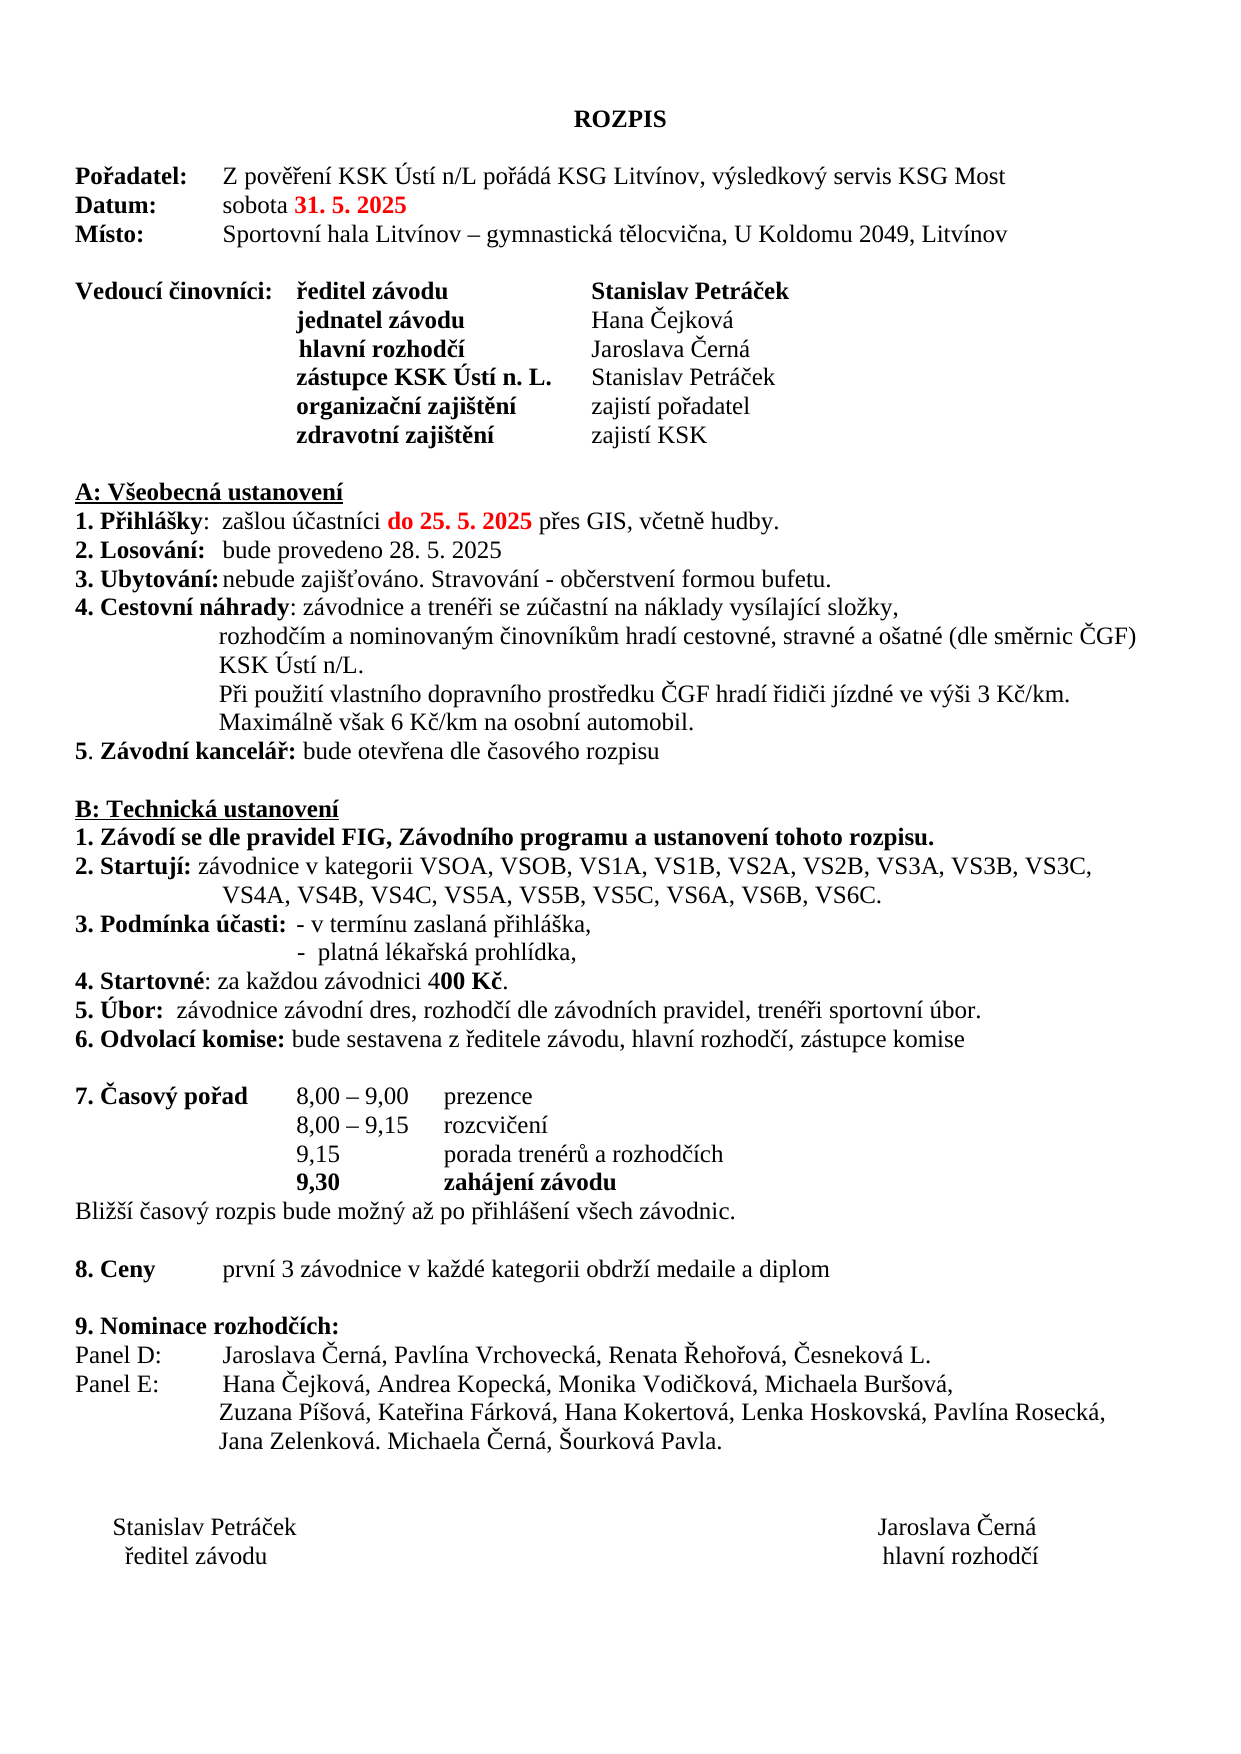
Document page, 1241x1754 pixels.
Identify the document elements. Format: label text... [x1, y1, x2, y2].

text 9. Nominace rozhodčích: [75, 1311, 1165, 1340]
text Jana Zelenková. Michaela Černá, Šourková Pavla. [75, 1426, 1165, 1455]
subtitle A: Všeobecná ustanovení [75, 477, 1165, 506]
text organizační zajištění zajistí pořadatel [75, 391, 1165, 420]
text 7. Časový pořad 8,00 – 9,00 prezence [75, 1081, 1165, 1110]
text 3. Ubytování: nebude zajišťováno. Stravování - občerstvení formou bufetu. [75, 564, 1165, 592]
text 4. Startovné: za každou závodnici 400 Kč. [75, 966, 1165, 995]
text 1. Závodí se dle pravidel FIG, Závodního programu a ustanovení tohoto rozpisu. [75, 822, 1165, 851]
text 8,00 – 9,15 rozcvičení [75, 1110, 1165, 1139]
text 8. Ceny první 3 závodnice v každé kategorii obdrží medaile a diplom [75, 1254, 1165, 1282]
text 5. Závodní kancelář: bude otevřena dle časového rozpisu [75, 736, 1165, 765]
text ředitel závodu hlavní rozhodčí [75, 1541, 1165, 1599]
text jednatel závodu Hana Čejková hlavní rozhodčí Jaroslava Černá [75, 305, 1165, 362]
text 5. Úbor: závodnice závodní dres, rozhodčí dle závodních pravidel, trenéři sportovní úbor. [75, 995, 1165, 1024]
text Bližší časový rozpis bude možný až po přihlášení všech závodnic. [75, 1196, 1165, 1225]
text zástupce KSK Ústí n. L. Stanislav Petráček [75, 362, 1165, 391]
subtitle B: Technická ustanovení [75, 794, 1165, 822]
text rozhodčím a nominovaným činovníkům hradí cestovné, stravné a ošatné (dle směrnic ČGF) KSK Ústí n/L. [219, 621, 1165, 679]
text 6. Odvolací komise: bude sestavena z ředitele závodu, hlavní rozhodčí, zástupce komise [75, 1024, 1165, 1052]
text 2. Startují: závodnice v kategorii VSOA, VSOB, VS1A, VS1B, VS2A, VS2B, VS3A, VS3B, VS3C, VS4A, VS4B, VS4C, VS5A, VS5B, VS5C, VS6A, VS6B, VS6C. [75, 851, 1165, 909]
text 4. Cestovní náhrady: závodnice a trenéři se zúčastní na náklady vysílající složky, [75, 592, 1165, 621]
text zdravotní zajištění zajistí KSK [75, 420, 1165, 449]
text 3. Podmínka účasti: - v termínu zaslaná přihláška, [75, 909, 1165, 937]
text 2. Losování: bude provedeno 28. 5. 2025 [75, 535, 1165, 564]
text Při použití vlastního dopravního prostředku ČGF hradí řidiči jízdné ve výši 3 Kč/km. Maximálně však 6 Kč/km na osobní automobil. [219, 679, 1165, 736]
text Vedoucí činovníci: ředitel závodu Stanislav Petráček [75, 276, 1165, 305]
text Zuzana Píšová, Kateřina Fárková, Hana Kokertová, Lenka Hoskovská, Pavlína Rosecká, [75, 1397, 1165, 1426]
text 1. Přihlášky: zašlou účastníci do 25. 5. 2025 přes GIS, včetně hudby. [75, 506, 1165, 535]
text Panel E: Hana Čejková, Andrea Kopecká, Monika Vodičková, Michaela Buršová, [75, 1369, 1165, 1397]
text Datum: sobota 31. 5. 2025 [75, 190, 1165, 219]
text 9,15 porada trenérů a rozhodčích [75, 1139, 1165, 1167]
text Stanislav Petráček Jaroslava Černá [75, 1512, 1165, 1541]
text Místo: Sportovní hala Litvínov – gymnastická tělocvična, U Koldomu 2049, Litvínov [75, 219, 1165, 247]
text 9,30 zahájení závodu [75, 1167, 1165, 1196]
text Pořadatel: Z pověření KSK Ústí n/L pořádá KSG Litvínov, výsledkový servis KSG Most [75, 161, 1165, 190]
text Panel D: Jaroslava Černá, Pavlína Vrchovecká, Renata Řehořová, Česneková L. [75, 1340, 1165, 1369]
subtitle ROZPIS [75, 104, 1165, 132]
text - platná lékařská prohlídka, [297, 937, 1165, 966]
